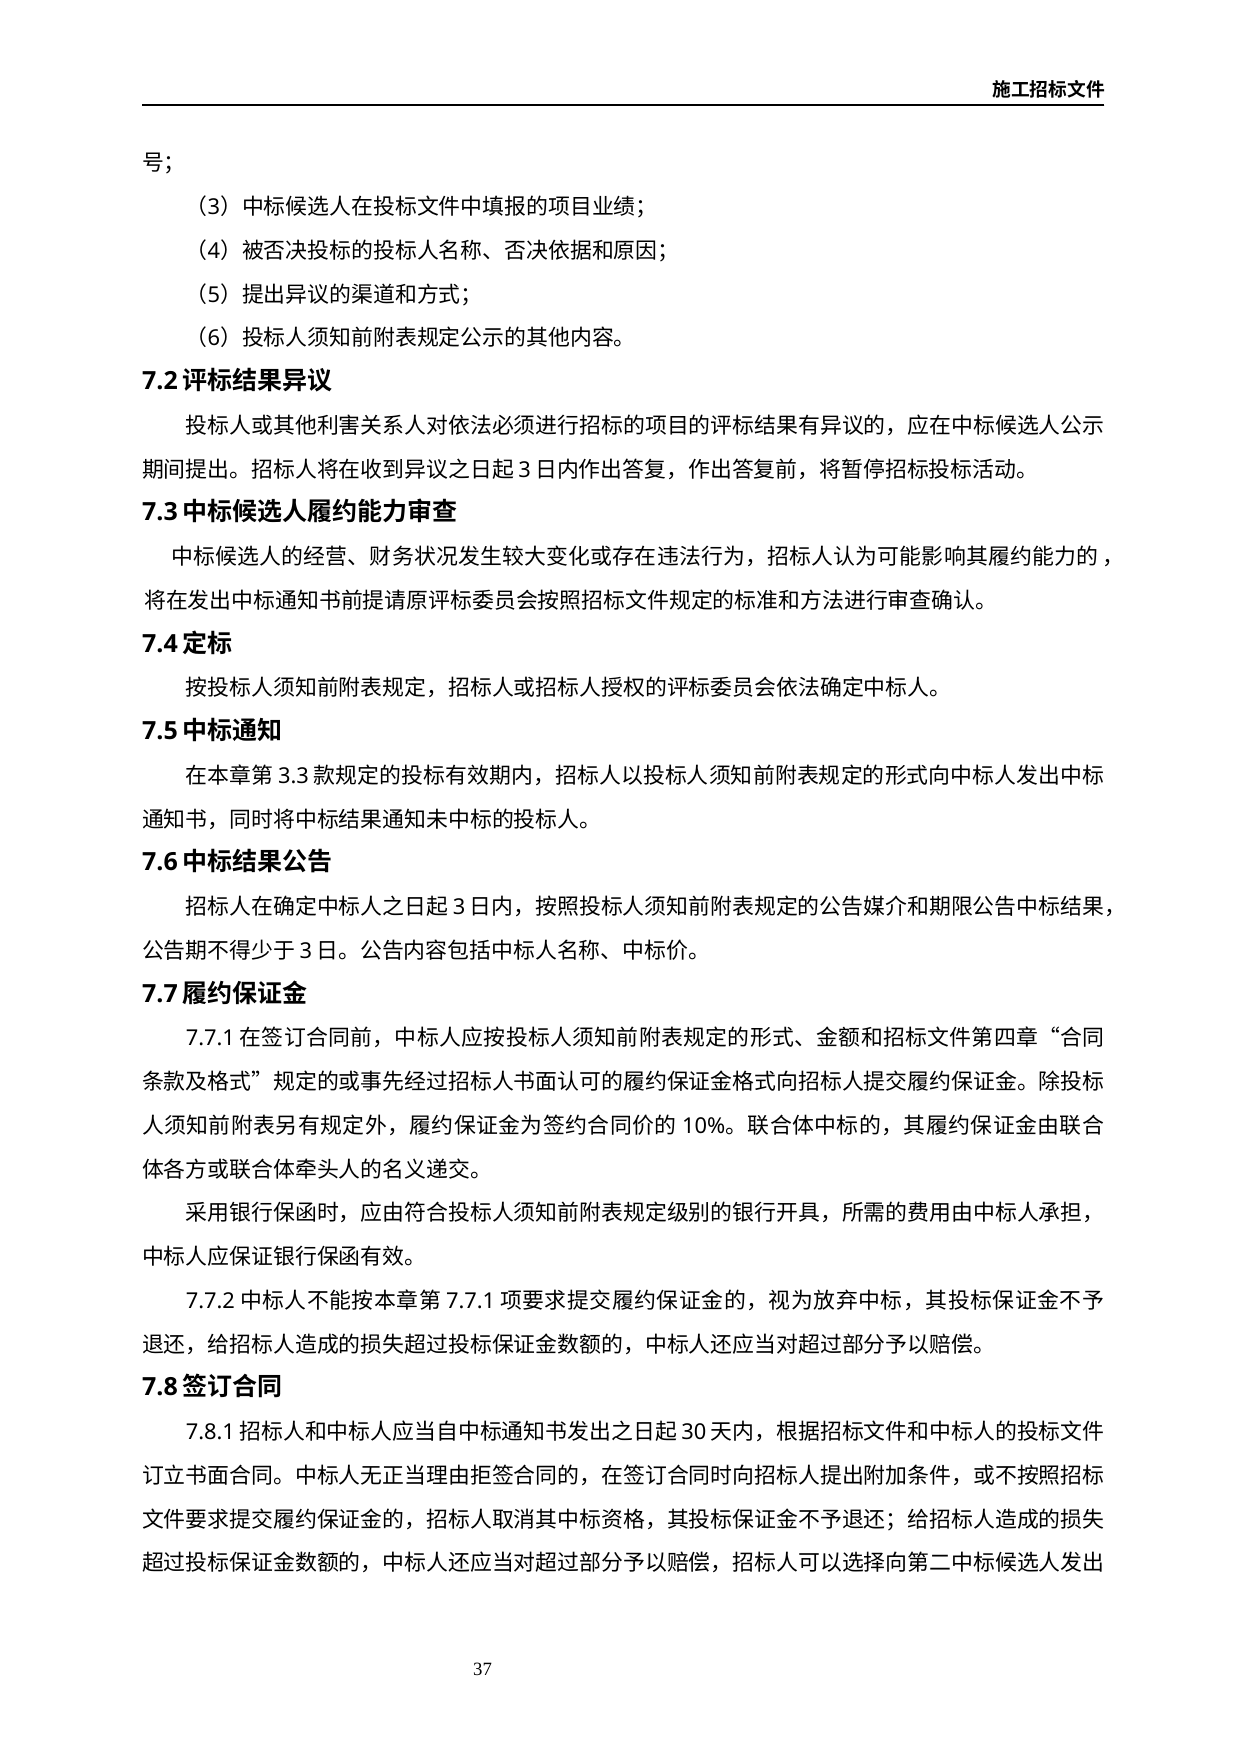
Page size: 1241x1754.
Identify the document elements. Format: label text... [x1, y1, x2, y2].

text 7.7.1在签订合同前，中标人应按投标人须知前附表规定的形式、金额和招标文件第四章“合同条款及格式”规定的或事先经过招标人书面认可的履约保证金格式向招标人提交履约保证金。除投标人须知前附表另有规定外，履约保证金为签约合同价的10%。联合体中标的，其履约保证金由联合体各方或联合体牵头人的名义递交。 [142, 1011, 1104, 1186]
text 招标人在确定中标人之日起3日内，按照投标人须知前附表规定的公告媒介和期限公告中标结果，公告期不得少于3日。公告内容包括中标人名称、中标价。 [142, 879, 1104, 967]
text 7.2评标结果异议 [142, 354, 1104, 398]
text 7.5中标通知 [142, 704, 1104, 748]
text 7.8签订合同 [142, 1361, 1104, 1404]
text 中标候选人的经营、财务状况发生较大变化或存在违法行为，招标人认为可能影响其履约能力的，将在发出中标通知书前提请原评标委员会按照招标文件规定的标准和方法进行审查确认。 [144, 529, 1102, 617]
text 7.4定标 [142, 617, 1104, 661]
text 投标人或其他利害关系人对依法必须进行招标的项目的评标结果有异议的，应在中标候选人公示期间提出。招标人将在收到异议之日起3日内作出答复，作出答复前，将暂停招标投标活动。 [142, 398, 1104, 486]
text （3）中标候选人在投标文件中填报的项目业绩； [142, 179, 1104, 223]
text 按投标人须知前附表规定，招标人或招标人授权的评标委员会依法确定中标人。 [142, 661, 1104, 704]
text （4）被否决投标的投标人名称、否决依据和原因； [142, 223, 1104, 267]
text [142, 136, 1104, 179]
text 在本章第3.3款规定的投标有效期内，招标人以投标人须知前附表规定的形式向中标人发出中标通知书，同时将中标结果通知未中标的投标人。 [142, 748, 1104, 836]
text 7.7履约保证金 [142, 967, 1104, 1011]
text （6）投标人须知前附表规定公示的其他内容。 [142, 311, 1104, 354]
text （5）提出异议的渠道和方式； [142, 267, 1104, 311]
text 7.7.2中标人不能按本章第7.7.1项要求提交履约保证金的，视为放弃中标，其投标保证金不予退还，给招标人造成的损失超过投标保证金数额的，中标人还应当对超过部分予以赔偿。 [142, 1273, 1104, 1361]
text 7.3中标候选人履约能力审查 [142, 486, 1104, 529]
text 7.6中标结果公告 [142, 836, 1104, 879]
text 采用银行保函时，应由符合投标人须知前附表规定级别的银行开具，所需的费用由中标人承担，中标人应保证银行保函有效。 [142, 1186, 1104, 1273]
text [142, 1404, 1104, 1579]
